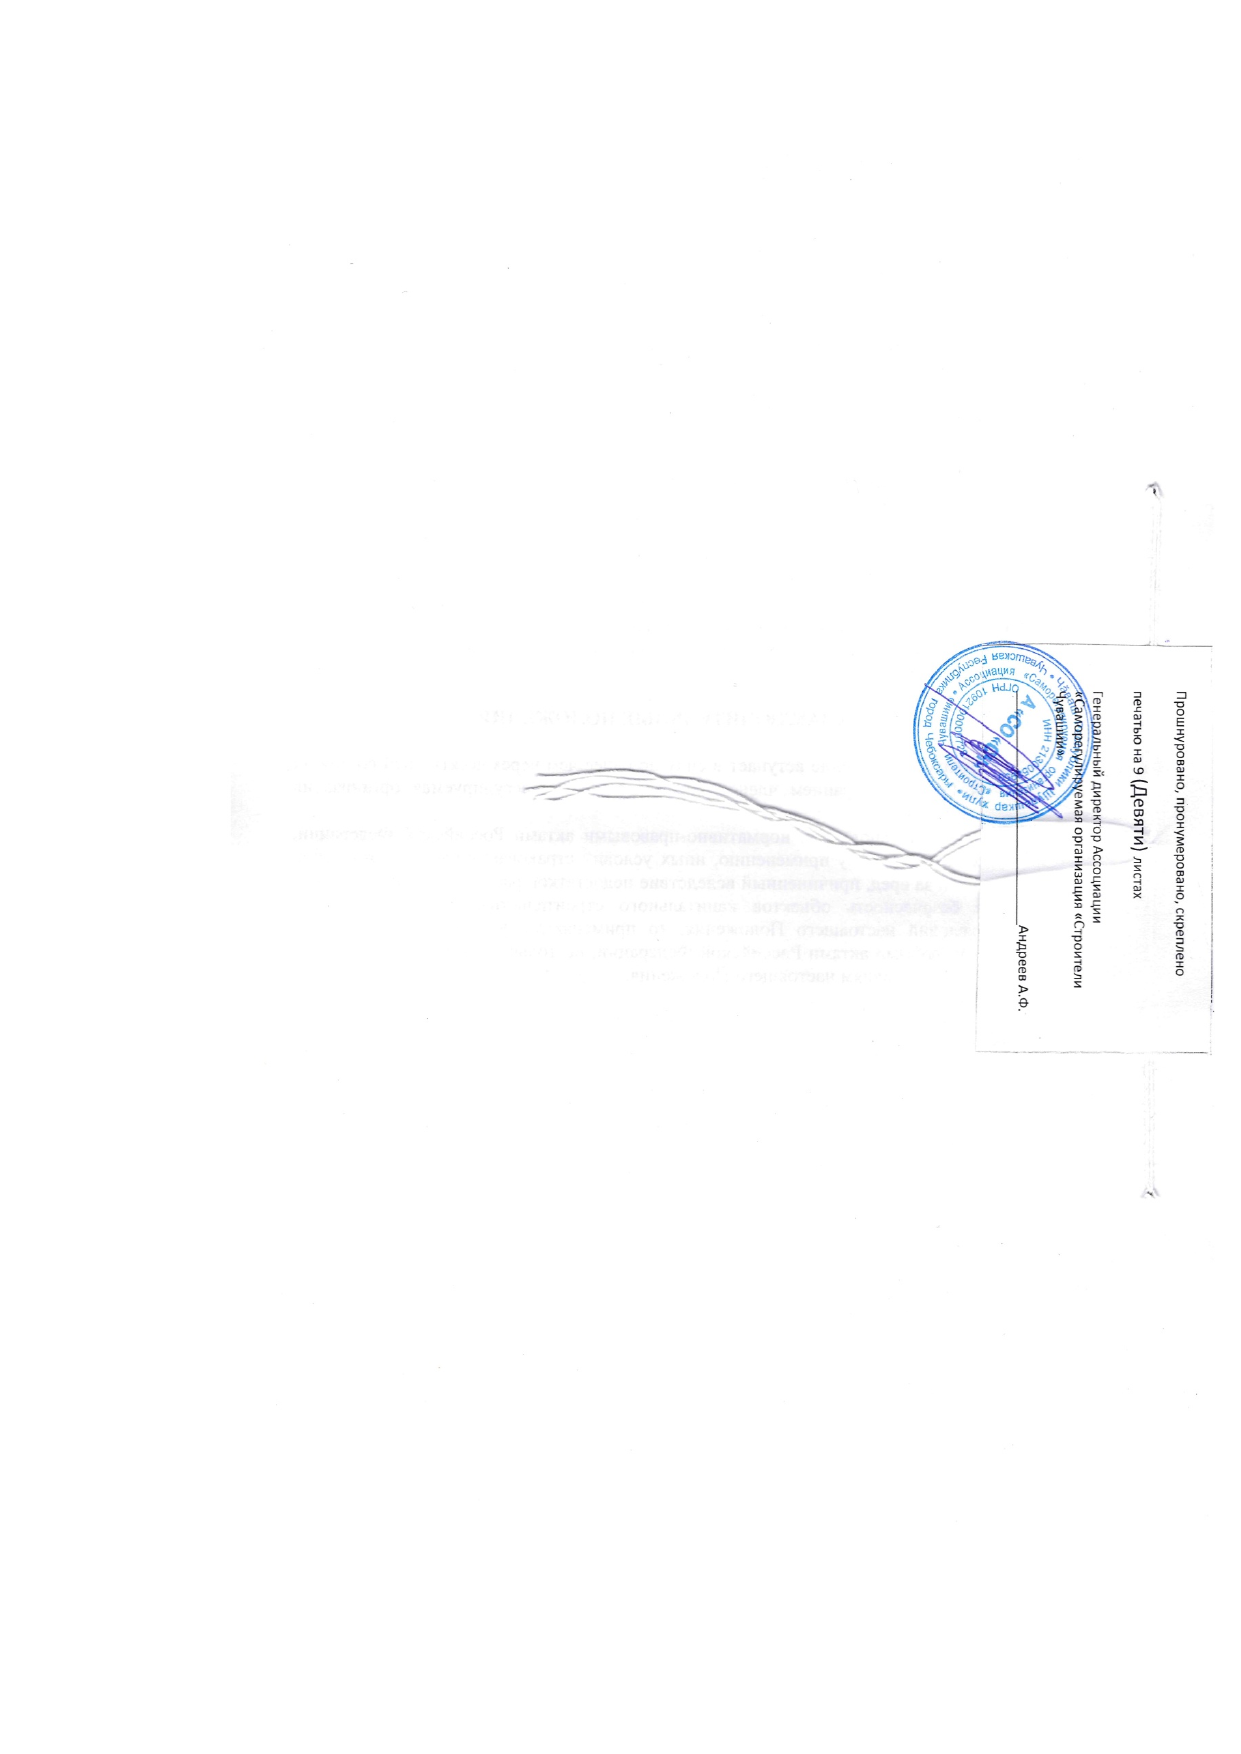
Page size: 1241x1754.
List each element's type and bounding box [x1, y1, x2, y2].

picture [221, 127, 1223, 1544]
